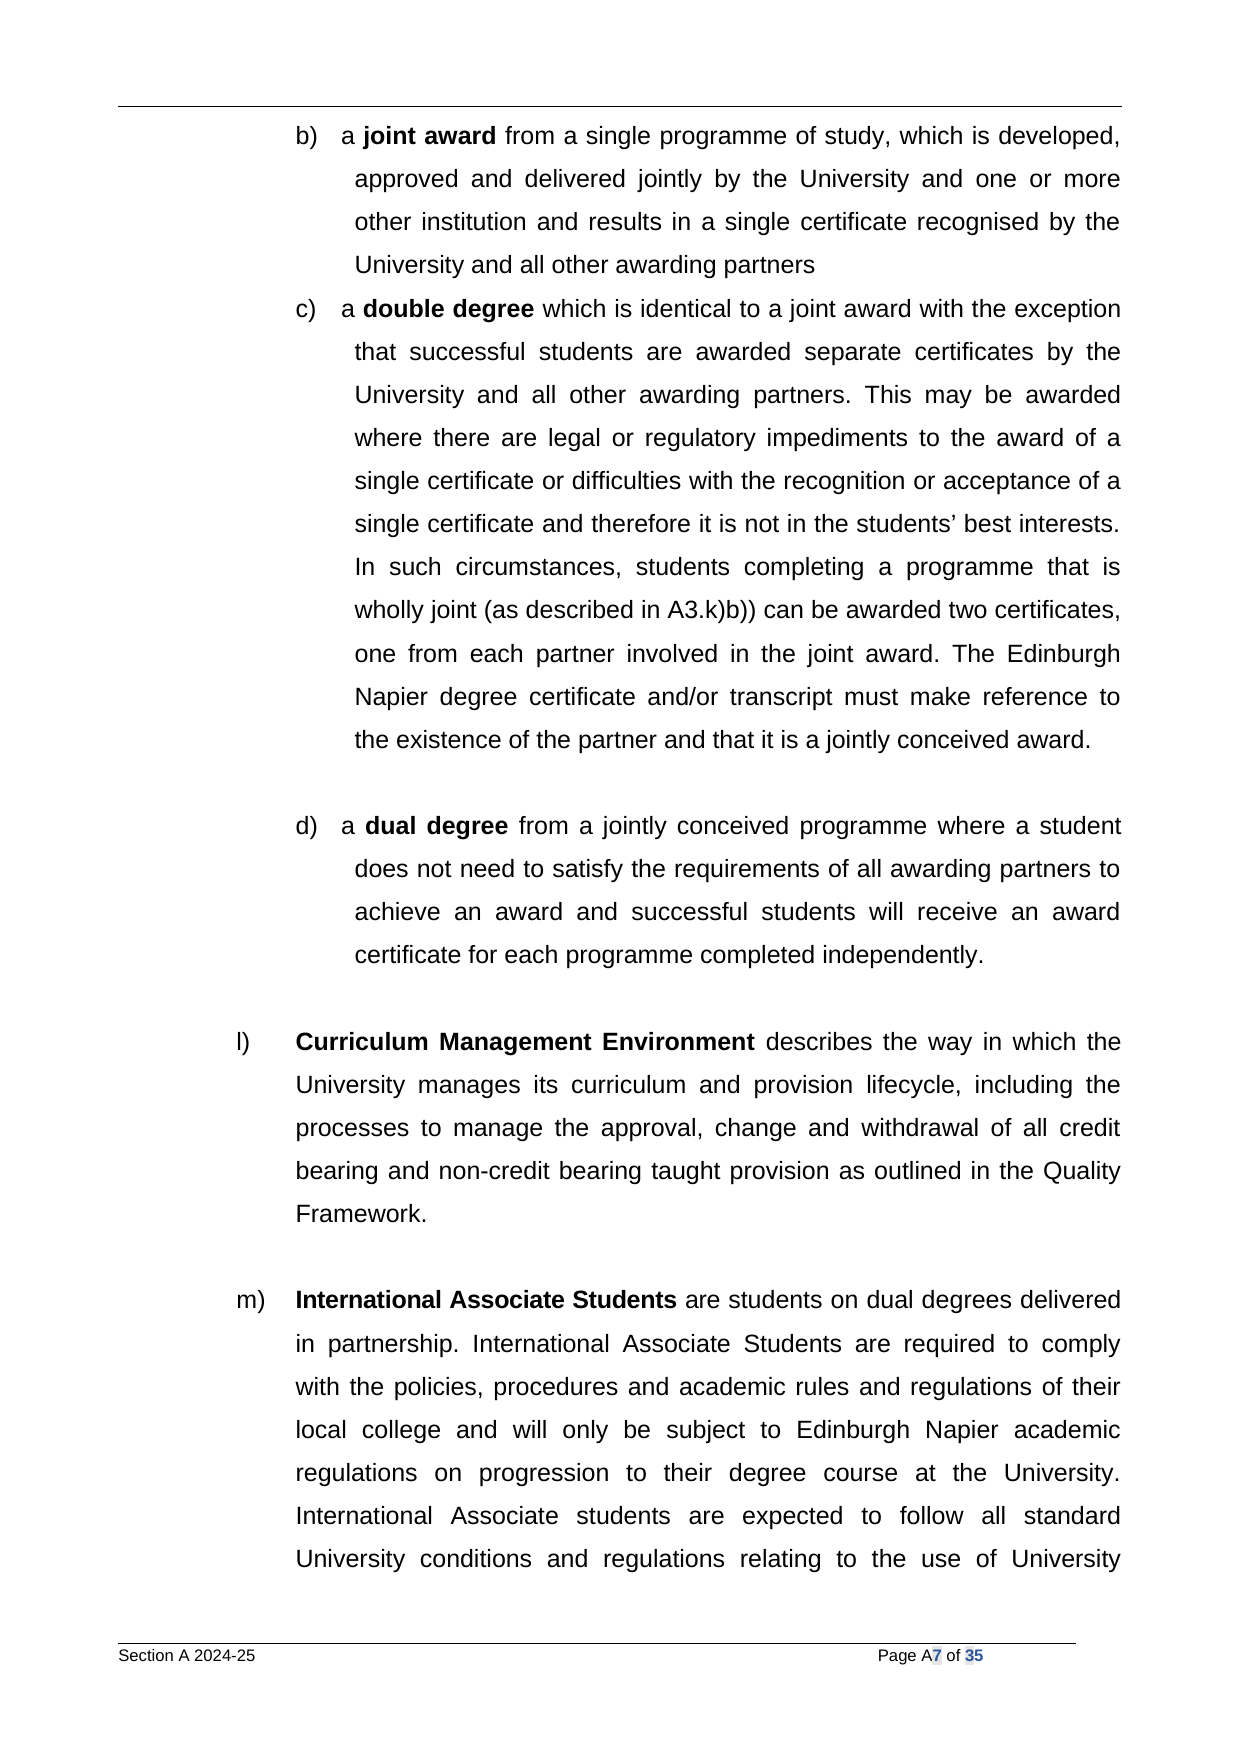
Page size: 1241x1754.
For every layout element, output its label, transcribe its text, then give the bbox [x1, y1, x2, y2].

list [236, 1286, 1122, 1573]
list a joint award from a single programme of study, which is developed, approved and delivered jointly by the University and one or more other institution and results in a single certificate recognised by the University and all other awarding partners [295, 121, 1122, 279]
list Curriculum Management Environment describes the way in which the University manages its curriculum and provision lifecycle, including the processes to manage the approval, change and withdrawal of all credit bearing and non-credit bearing taught provision as outlined in the Quality Framework. [236, 1027, 1122, 1228]
list a double degree which is identical to a joint award with the exception that successful students are awarded separate certificates by the University and all other awarding partners. This may be awarded where there are legal or regulatory impediments to the award of a single certificate or difficulties with the recognition or acceptance of a single certificate and therefore it is not in the students’ best interests. In such circumstances, students completing a programme that is wholly joint (as described in A3.k)b)) can be awarded two certificates, one from each partner involved in the joint award. The Edinburgh Napier degree certificate and/or transcript must make reference to the existence of the partner and that it is a jointly conceived award. [295, 294, 1122, 754]
list a dual degree from a jointly conceived programme where a student does not need to satisfy the requirements of all awarding partners to achieve an award and successful students will receive an award certificate for each programme completed independently. [295, 811, 1122, 969]
